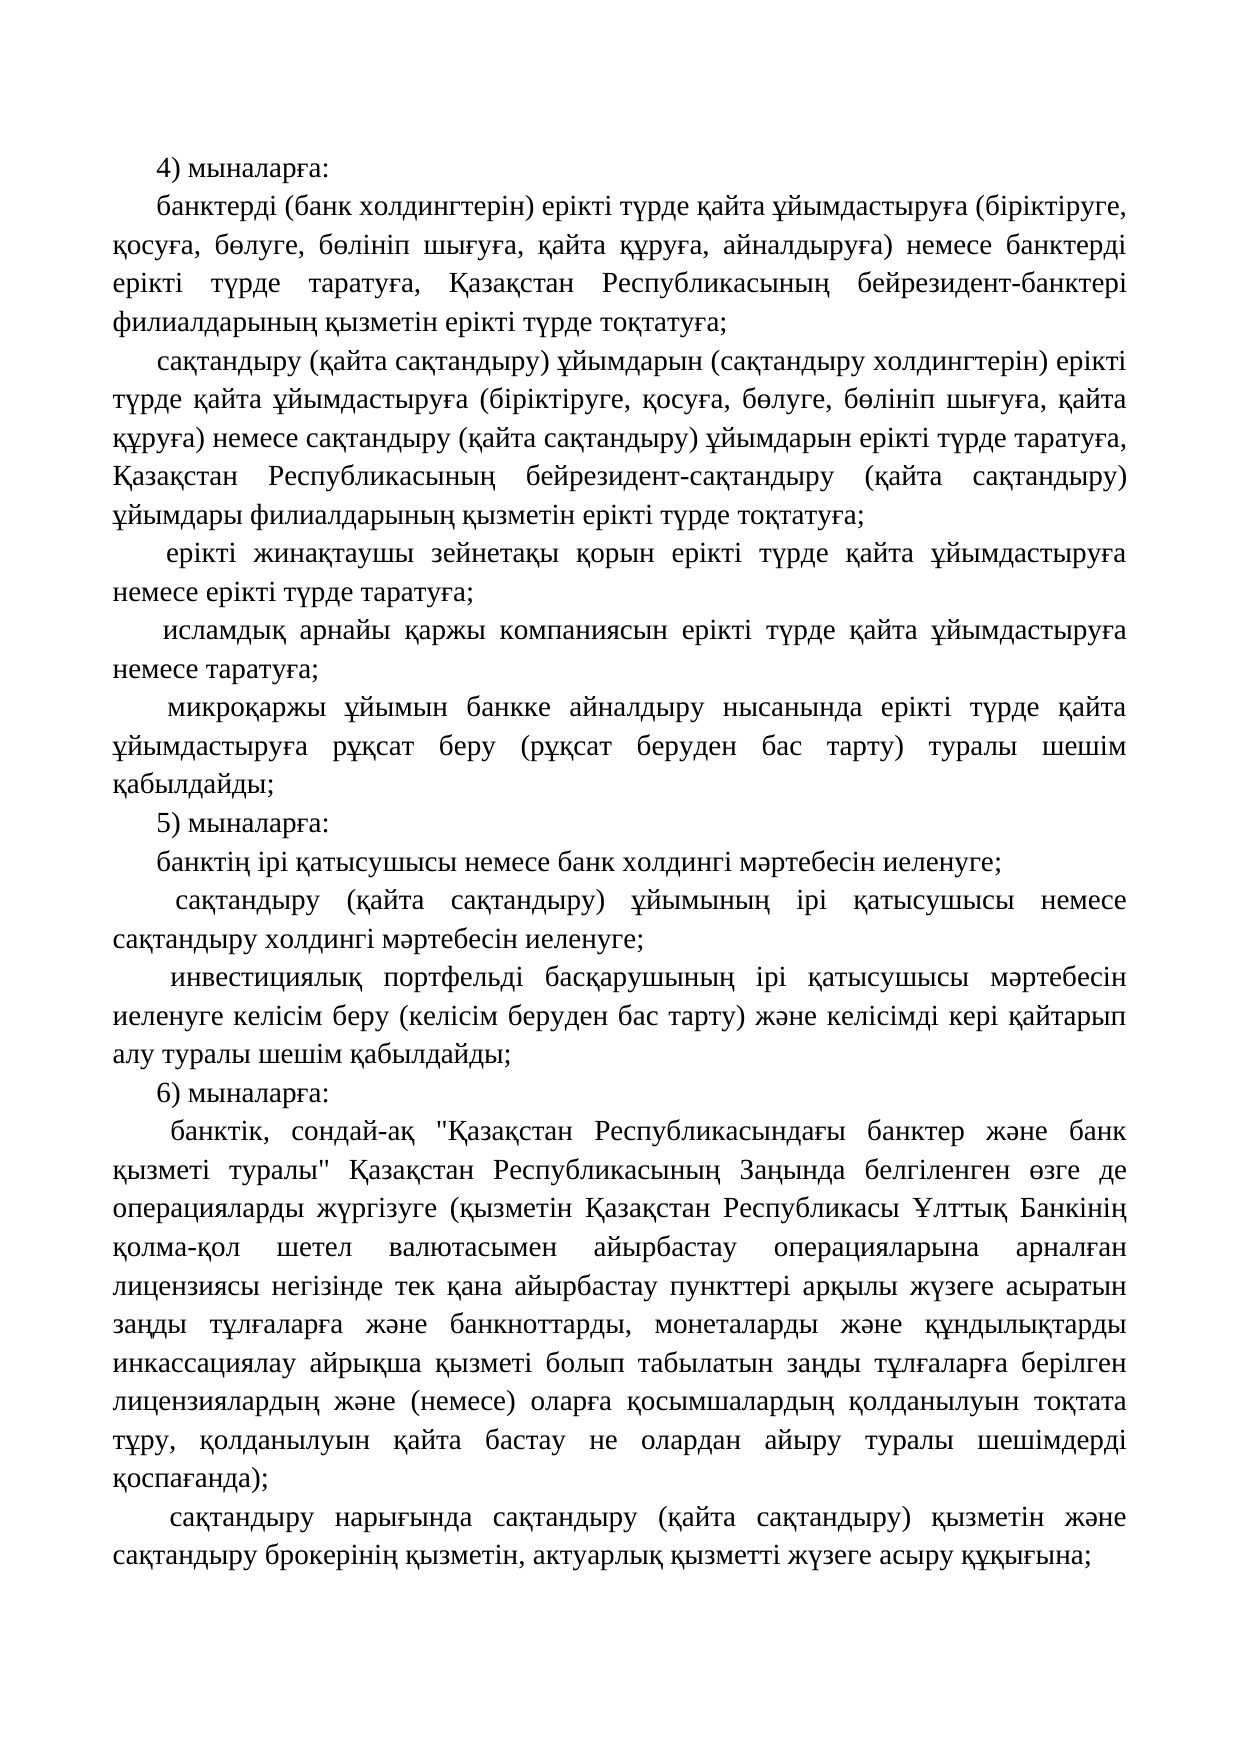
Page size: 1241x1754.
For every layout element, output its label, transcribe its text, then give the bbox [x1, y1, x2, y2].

text исламдық арнайы қаржы компаниясын ерікті түрде қайта ұйымдастыруға немесе таратуға; [112, 612, 1128, 684]
text сақтандыру (қайта сақтандыру) ұйымдарын (сақтандыру холдингтерін) ерікті түрде қайта ұйымдастыруға (біріктіруге, қосуға, бөлуге, бөлініп шығуға, қайта құруға) немесе сақтандыру (қайта сақтандыру) ұйымдарын ерікті түрде таратуға, Қазақстан Республикасының бейрезидент-сақтандыру (қайта сақтандыру) ұйымдары филиалдарының қызметін ерікті түрде тоқтатуға; [112, 343, 1128, 530]
text 5) мыналарға: [112, 805, 1128, 839]
text сақтандыру (қайта сақтандыру) ұйымының ірі қатысушысы немесе сақтандыру холдингі мәртебесін иеленуге; [112, 882, 1128, 954]
text 4) мыналарға: [112, 150, 1128, 183]
text банктерді (банк холдингтерін) ерікті түрде қайта ұйымдастыруға (біріктіруге, қосуға, бөлуге, бөлініп шығуға, қайта құруға, айналдыруға) немесе банктерді ерікті түрде таратуға, Қазақстан Республикасының бейрезидент-банктері филиалдарының қызметін ерікті түрде тоқтатуға; [112, 188, 1128, 338]
text 6) мыналарға: [112, 1075, 1128, 1108]
text сақтандыру нарығында сақтандыру (қайта сақтандыру) қызметін және сақтандыру брокерінің қызметін, актуарлық қызметті жүзеге асыру құқығына; [112, 1499, 1128, 1571]
text банктің ірі қатысушысы немесе банк холдингі мәртебесін иеленуге; [112, 844, 1128, 877]
text инвестициялық портфельді басқарушының ірі қатысушысы мәртебесін иеленуге келісім беру (келісім беруден бас тарту) және келісімді кері қайтарып алу туралы шешім қабылдайды; [112, 959, 1128, 1070]
text микроқаржы ұйымын банкке айналдыру нысанында ерікті түрде қайта ұйымдастыруға рұқсат беру (рұқсат беруден бас тарту) туралы шешім қабылдайды; [112, 689, 1128, 800]
text ерікті жинақтаушы зейнетақы қорын ерікті түрде қайта ұйымдастыруға немесе ерікті түрде таратуға; [112, 535, 1128, 607]
